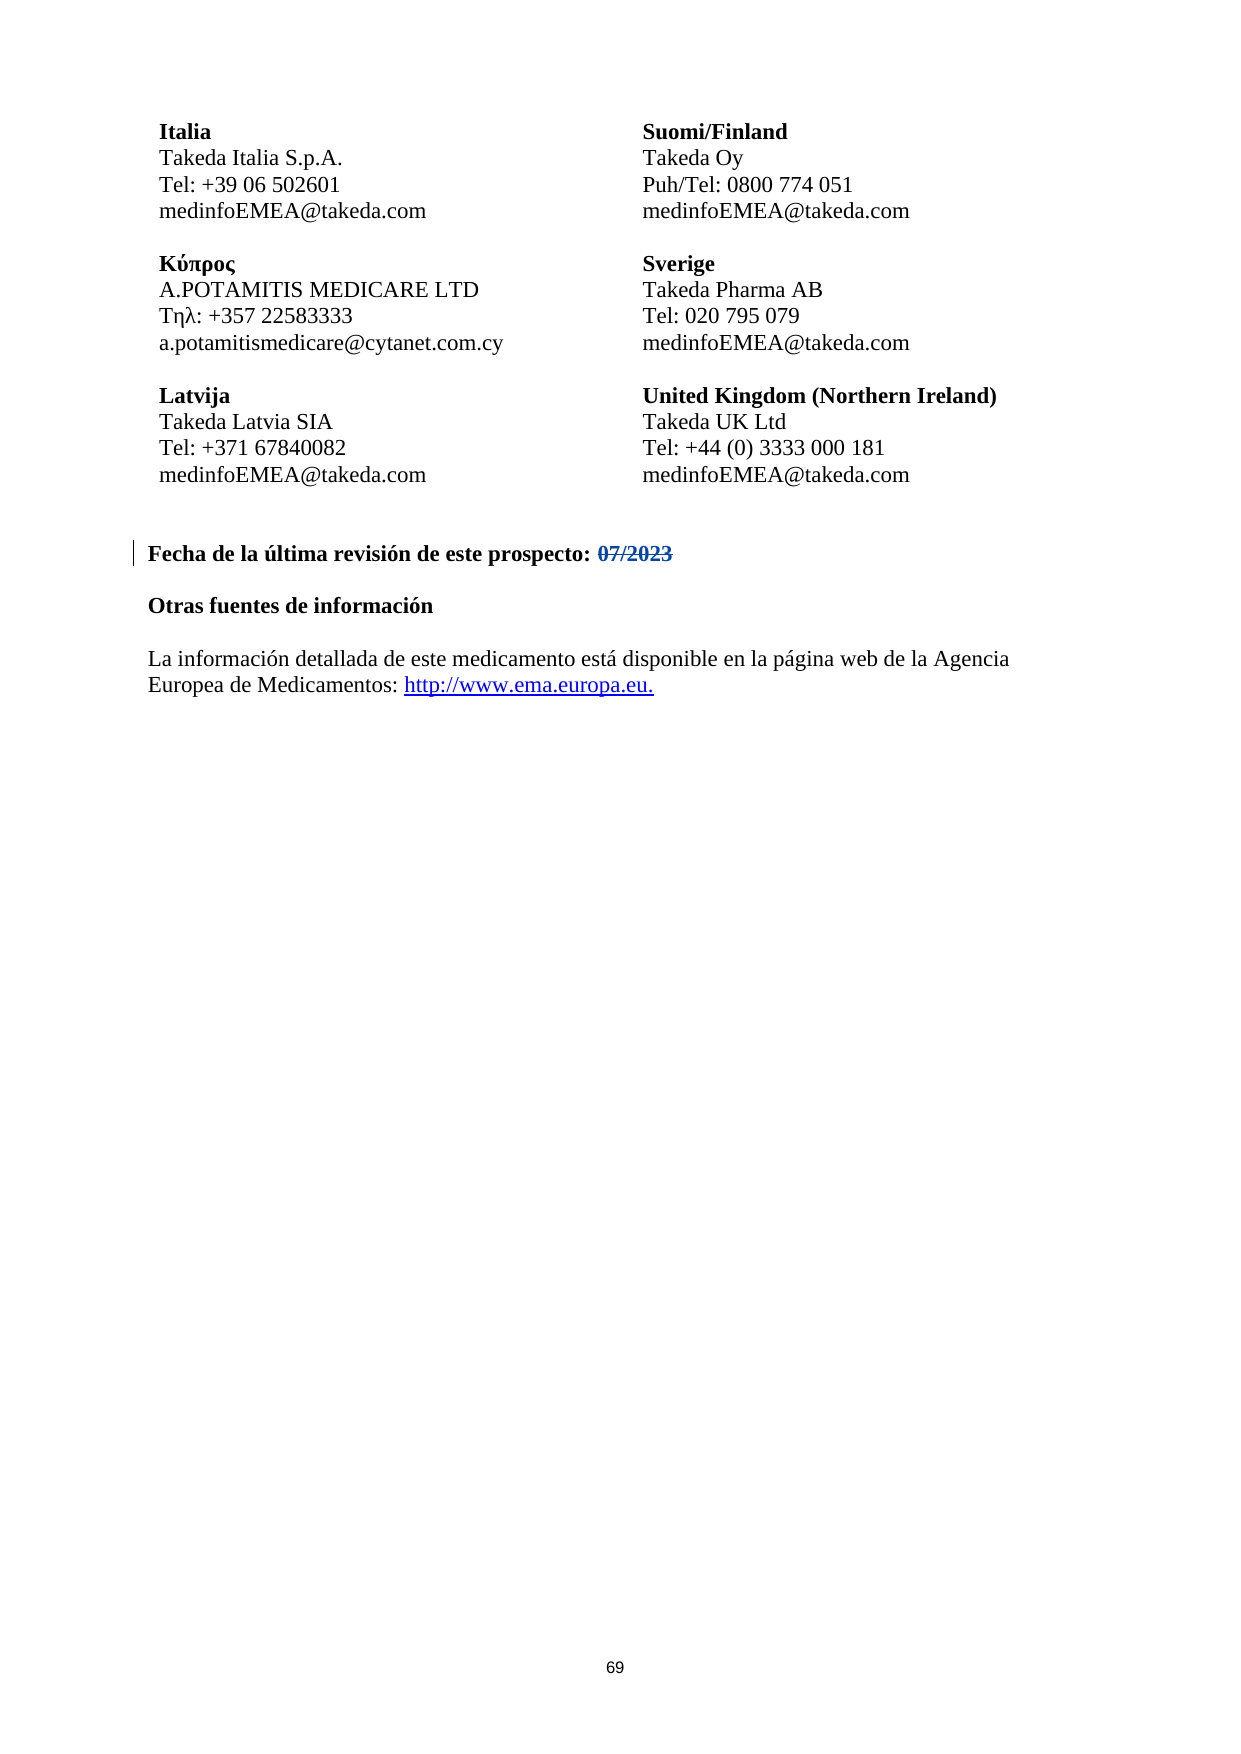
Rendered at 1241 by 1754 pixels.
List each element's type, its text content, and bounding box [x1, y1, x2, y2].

table_cell Κύπρος A.POTAMITIS MEDICARE LTD Τηλ: +357 22583333 a.potamitismedicare@cytanet.com.cy [148, 250, 631, 382]
table_cell Sverige Takeda Pharma AB Tel: 020 795 079 medinfoEMEA@takeda.com [631, 250, 1024, 382]
list Fecha de la última revisión de este prospecto: [148, 540, 1092, 566]
table_cell Suomi/Finland Takeda Oy Puh/Tel: 0800 774 051 medinfoEMEA@takeda.com [631, 118, 1024, 250]
table_cell United Kingdom (Northern Ireland) Takeda UK Ltd Tel: +44 (0) 3333 000 181 medinfoEMEA@takeda.com [631, 382, 1024, 513]
list La información detallada de este medicamento está disponible en la página web de la Agencia Europea de Medicamentos: http://www.ema.europa.eu. [148, 645, 1092, 698]
table_cell Latvija Takeda Latvia SIA Tel: +371 67840082 medinfoEMEA@takeda.com [148, 382, 631, 513]
table_cell Italia Takeda Italia S.p.A. Tel: +39 06 502601 medinfoEMEA@takeda.com [148, 118, 631, 250]
text Otras fuentes de información [148, 592, 1092, 619]
